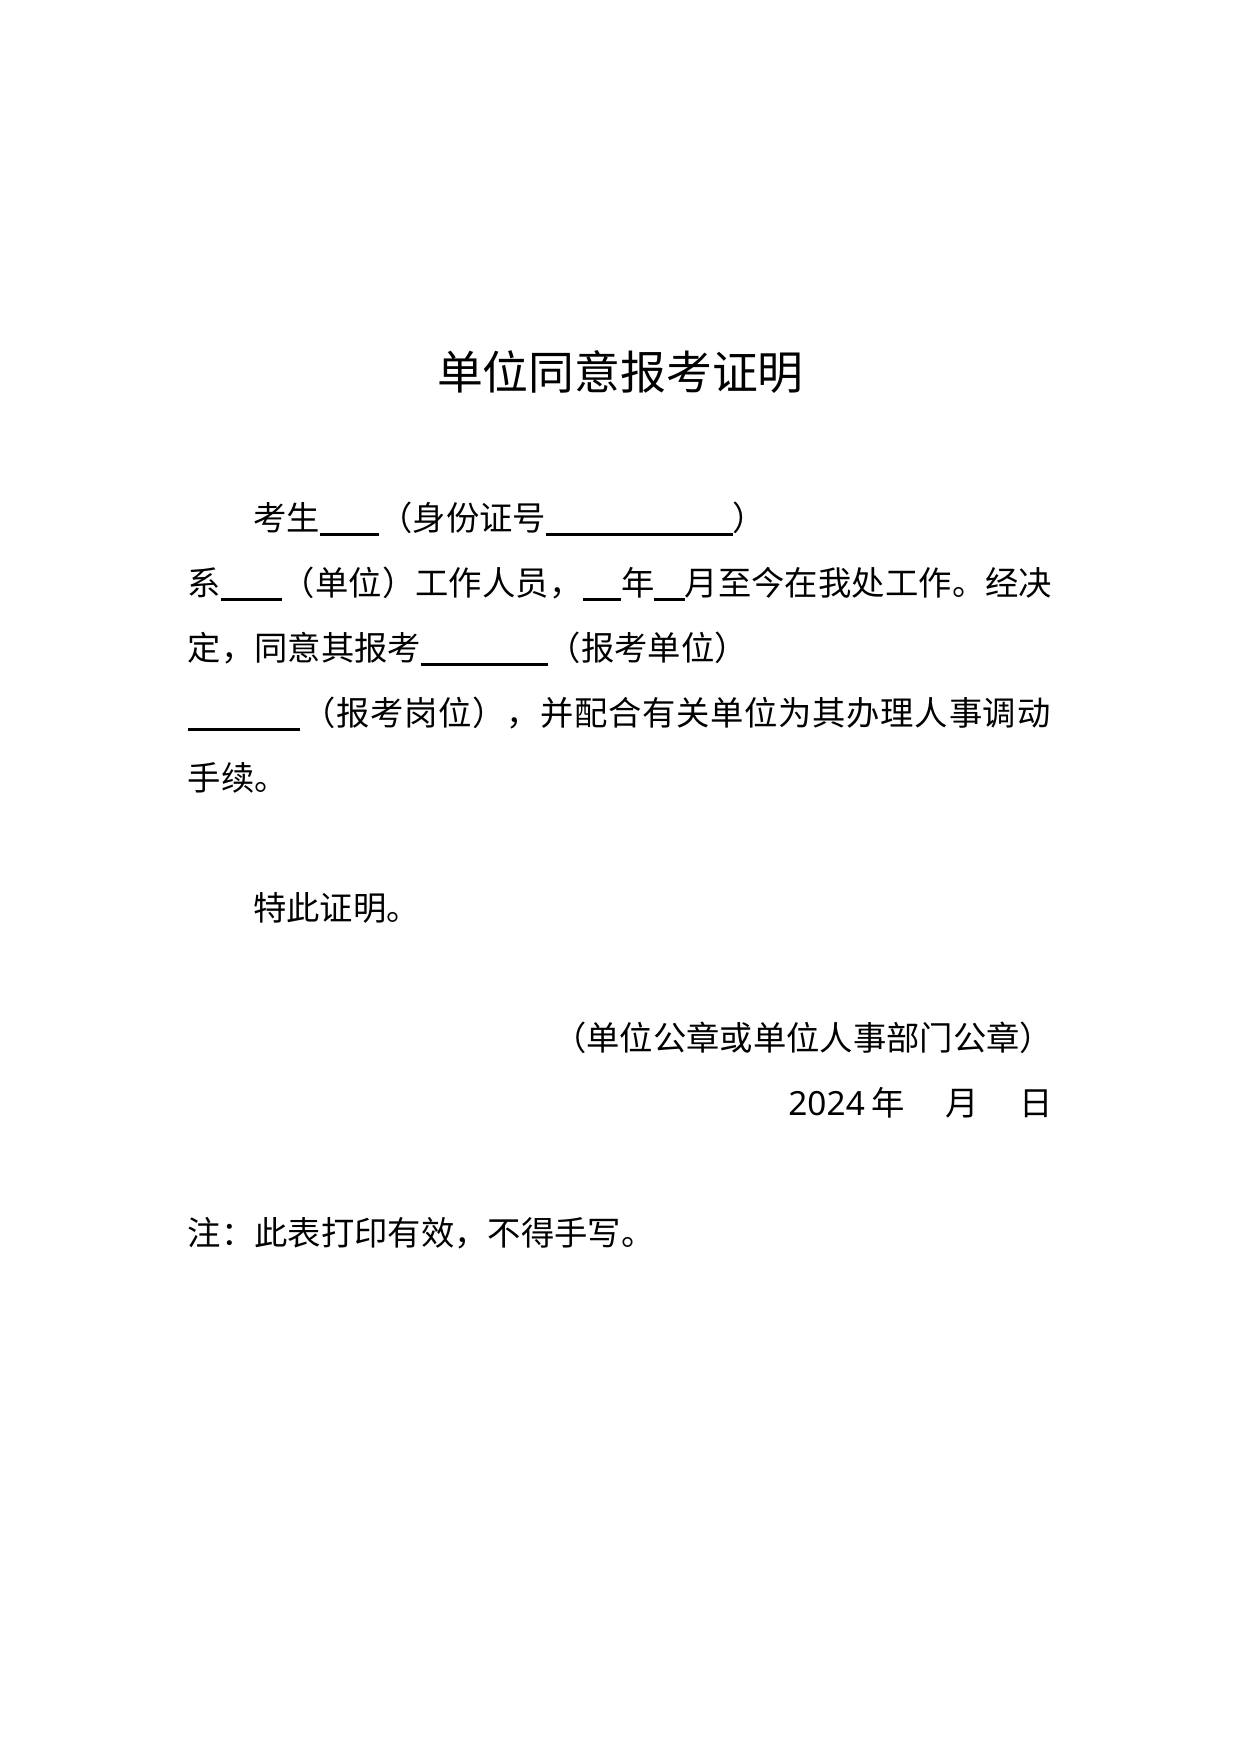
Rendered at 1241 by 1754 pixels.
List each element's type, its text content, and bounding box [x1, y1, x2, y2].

text （报考岗位），并配合有关单位为其办理人事调动手续。 [187, 679, 1053, 809]
text 注：此表打印有效，不得手写。 [187, 1199, 1053, 1264]
text 系 （单位）工作人员， 年 月至今在我处工作。经决定，同意其报考 （报考单位） [187, 549, 1053, 679]
text （单位公章或单位人事部门公章） [187, 1004, 1053, 1069]
text 考生 （身份证号 ） [187, 484, 1053, 549]
text 特此证明。 [187, 874, 1053, 939]
text 2024年 月 日 [187, 1069, 1053, 1134]
text 单位同意报考证明 [187, 321, 1053, 419]
